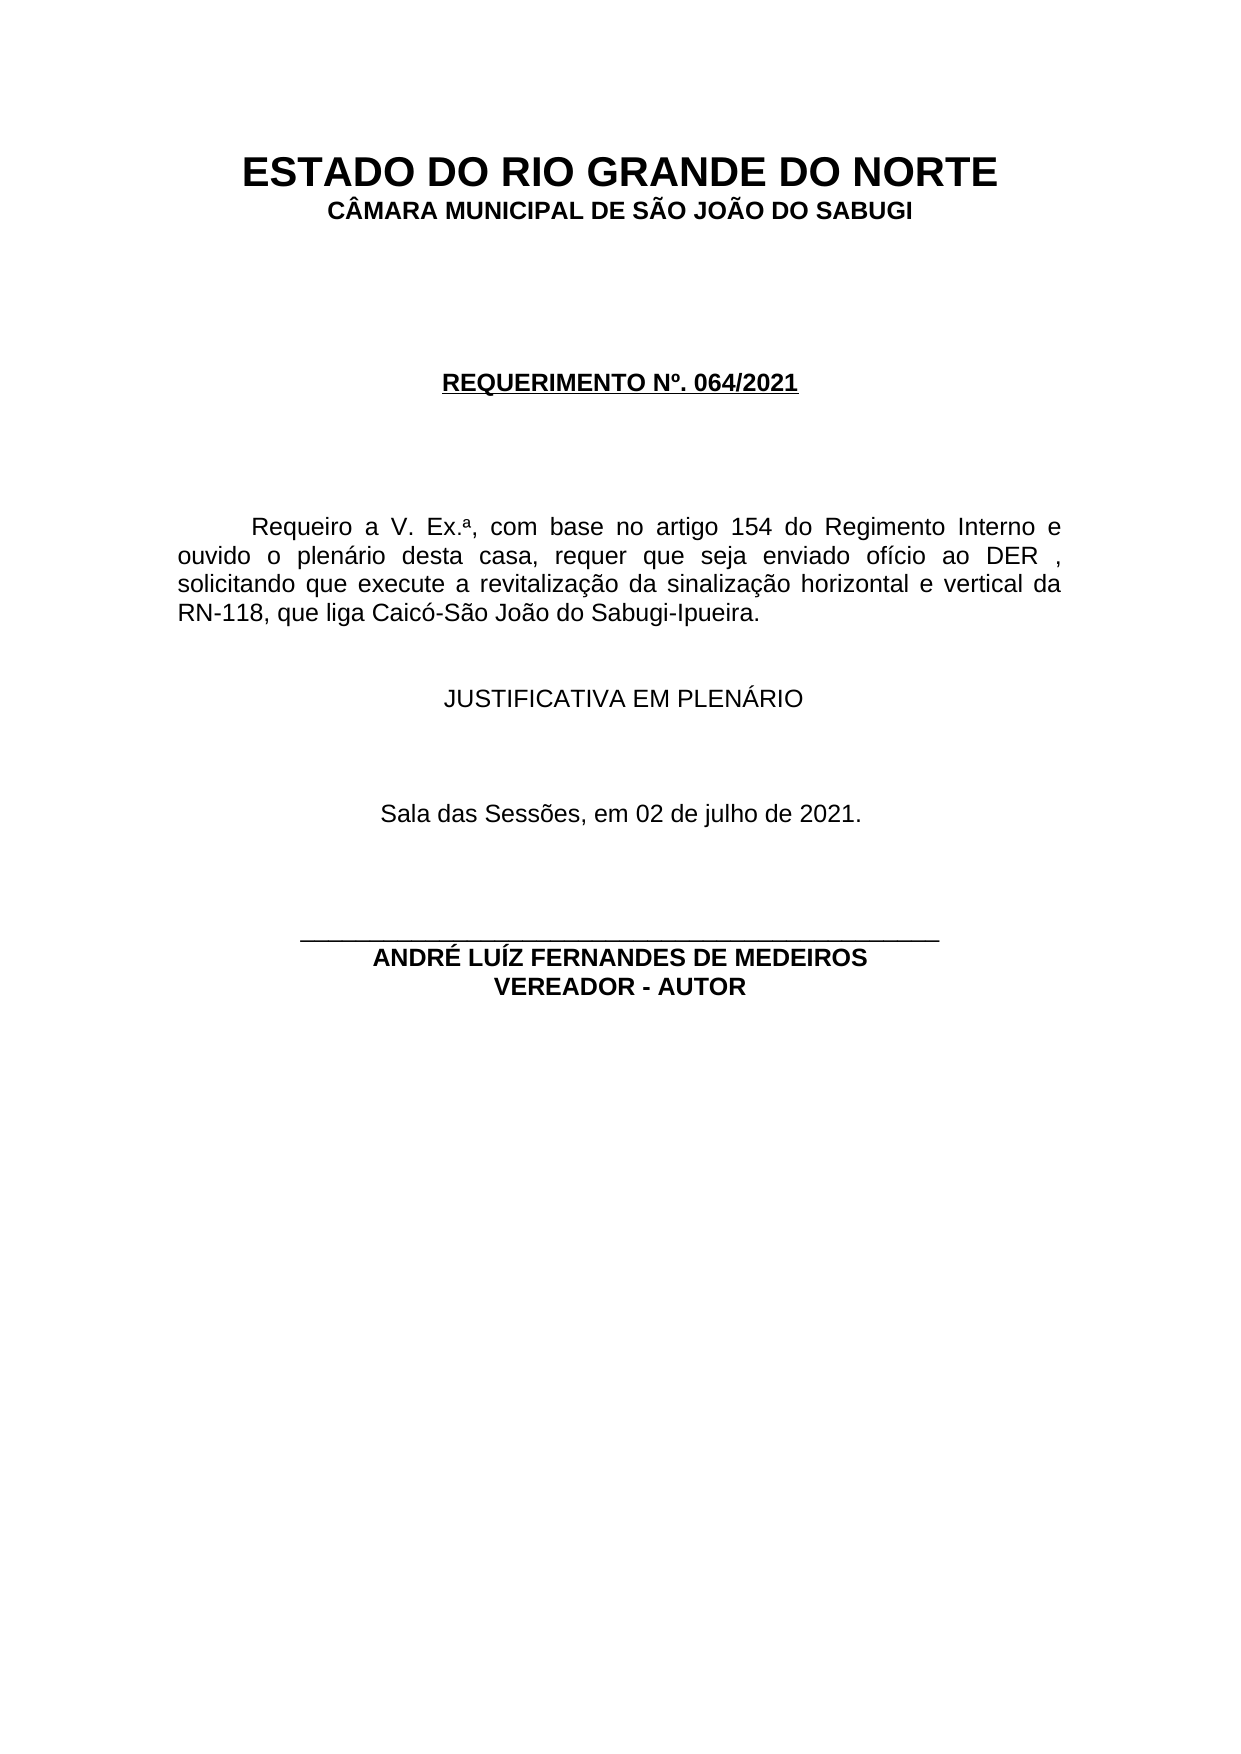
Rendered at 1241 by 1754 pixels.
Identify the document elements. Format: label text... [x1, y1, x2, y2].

text Requeiro a V. Ex.ª, com base no artigo 154 do Regimento Interno e ouvido o plenário desta casa, requer que seja enviado ofício ao DER , solicitando que execute a revitalização da sinalização horizontal e vertical da RN-118, que liga Caicó-São João do Sabugi-Ipueira. [177, 512, 1063, 627]
text JUSTIFICATIVA EM PLENÁRIO [177, 684, 1063, 713]
text ______________________________________________ [177, 914, 1063, 943]
text REQUERIMENTO Nº. 064/2021 [177, 368, 1063, 397]
text Sala das Sessões, em 02 de julho de 2021. [177, 799, 1063, 828]
text VEREADOR - AUTOR [177, 972, 1063, 1001]
text ESTADO DO RIO GRANDE DO NORTE [177, 148, 1063, 196]
text ANDRÉ LUÍZ FERNANDES DE MEDEIROS [177, 943, 1063, 972]
text CÂMARA MUNICIPAL DE SÃO JOÃO DO SABUGI [177, 196, 1063, 224]
